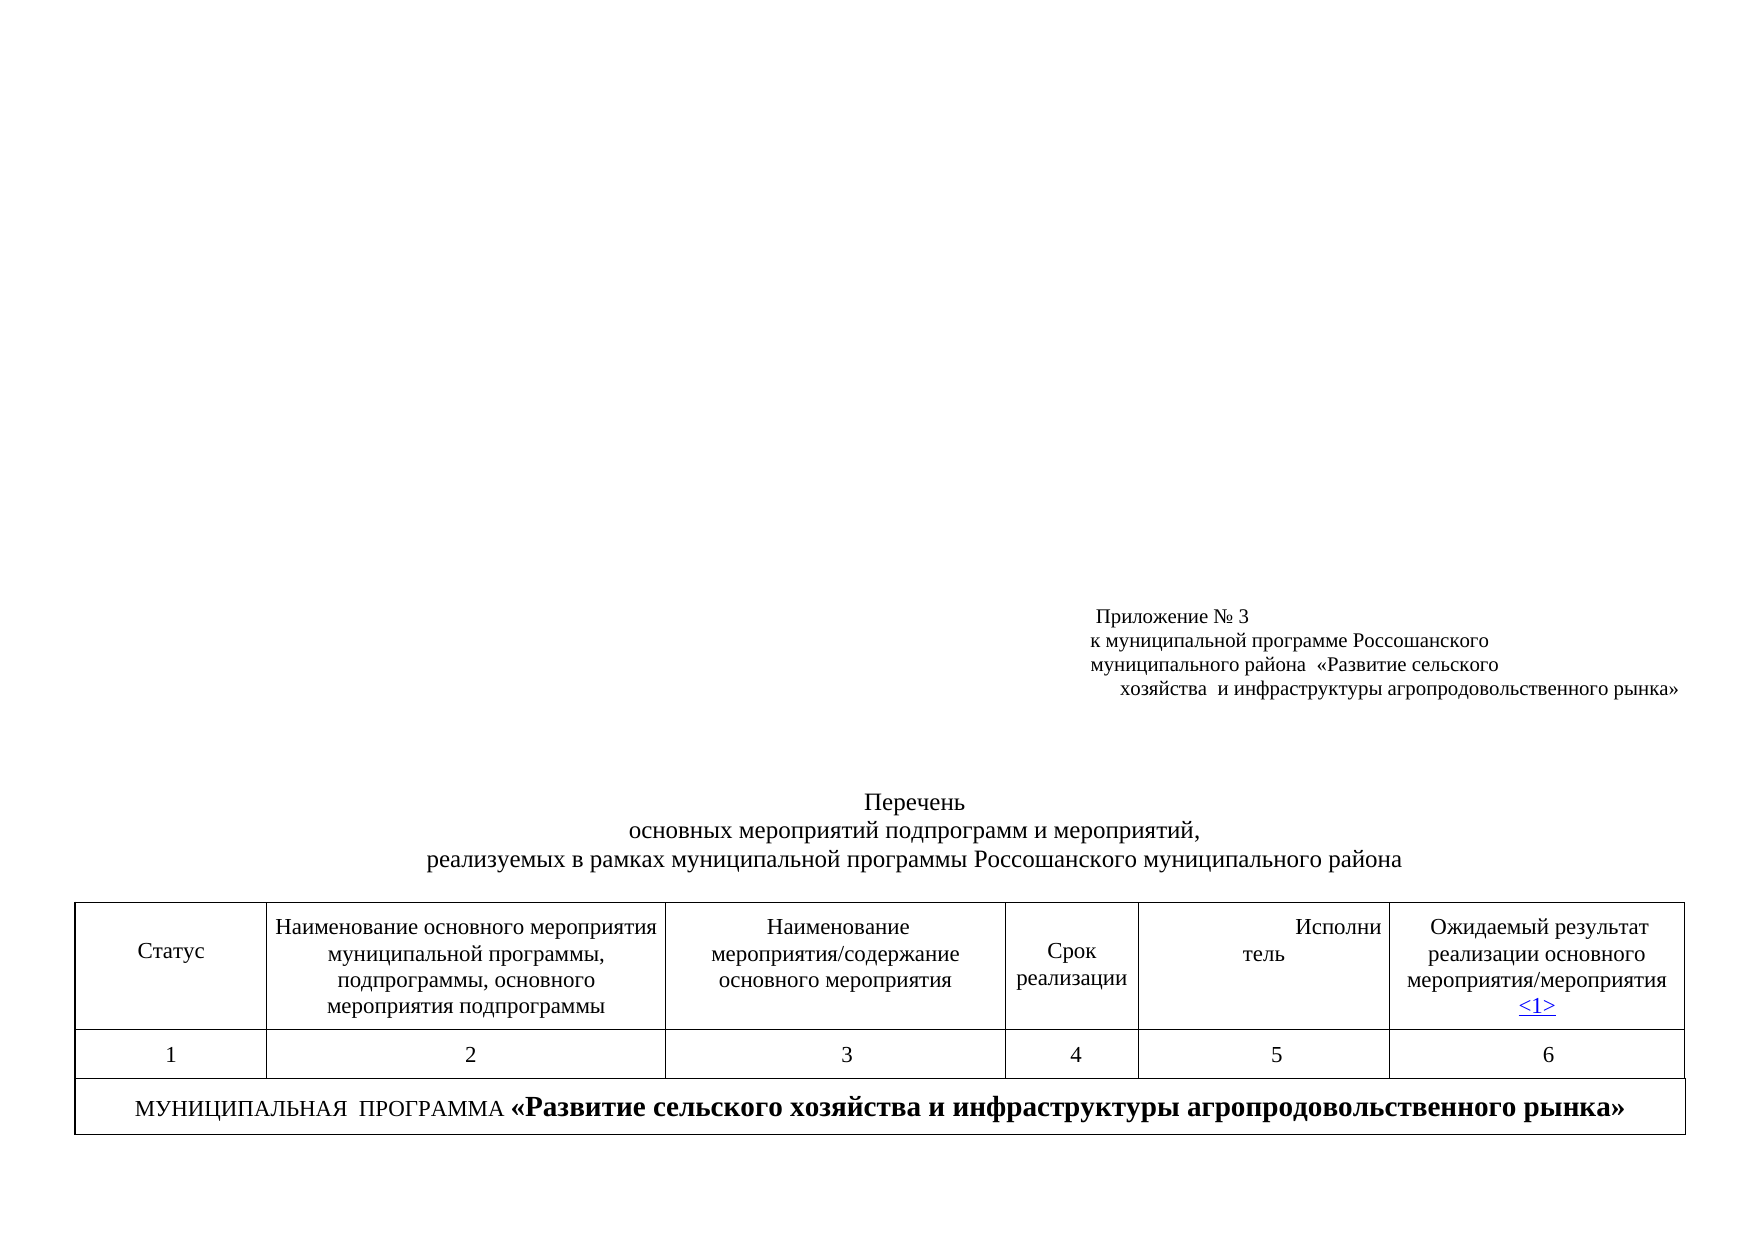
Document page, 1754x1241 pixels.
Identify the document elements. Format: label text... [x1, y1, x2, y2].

table_cell 4 [1006, 1030, 1138, 1078]
table_header Наименование основного мероприятия муниципальной программы, подпрограммы, основного мероприятия подпрограммы [267, 903, 665, 1029]
text Приложение № 3 [75, 604, 1679, 628]
text Перечень [75, 787, 1679, 815]
text хозяйства и инфраструктуры агропродовольственного рынка» [75, 676, 1679, 700]
table_header Исполнитель [1139, 903, 1389, 1029]
table_cell 5 [1139, 1030, 1389, 1078]
table_cell 2 [267, 1030, 665, 1078]
table_header Наименование мероприятия/содержание основного мероприятия [666, 903, 1005, 1029]
text основных мероприятий подпрограмм и мероприятий, [75, 815, 1679, 844]
table_header Статус [76, 903, 266, 1029]
table_cell 6 [1390, 1030, 1684, 1078]
text реализуемых в рамках муниципальной программы Россошанского муниципального района [75, 844, 1679, 873]
table_cell 3 [666, 1030, 1005, 1078]
text к муниципальной программе Россошанского [75, 628, 1679, 652]
table_cell МУНИЦИПАЛЬНАЯ ПРОГРАММА «Развитие сельского хозяйства и инфраструктуры агропродовольственного рынка» [76, 1079, 1685, 1134]
text муниципального района «Развитие сельского [75, 652, 1679, 676]
table_header Срок реализации [1006, 903, 1138, 1029]
table_cell 1 [76, 1030, 266, 1078]
table_header Ожидаемый результат реализации основного мероприятия/мероприятия <1> [1390, 903, 1684, 1029]
